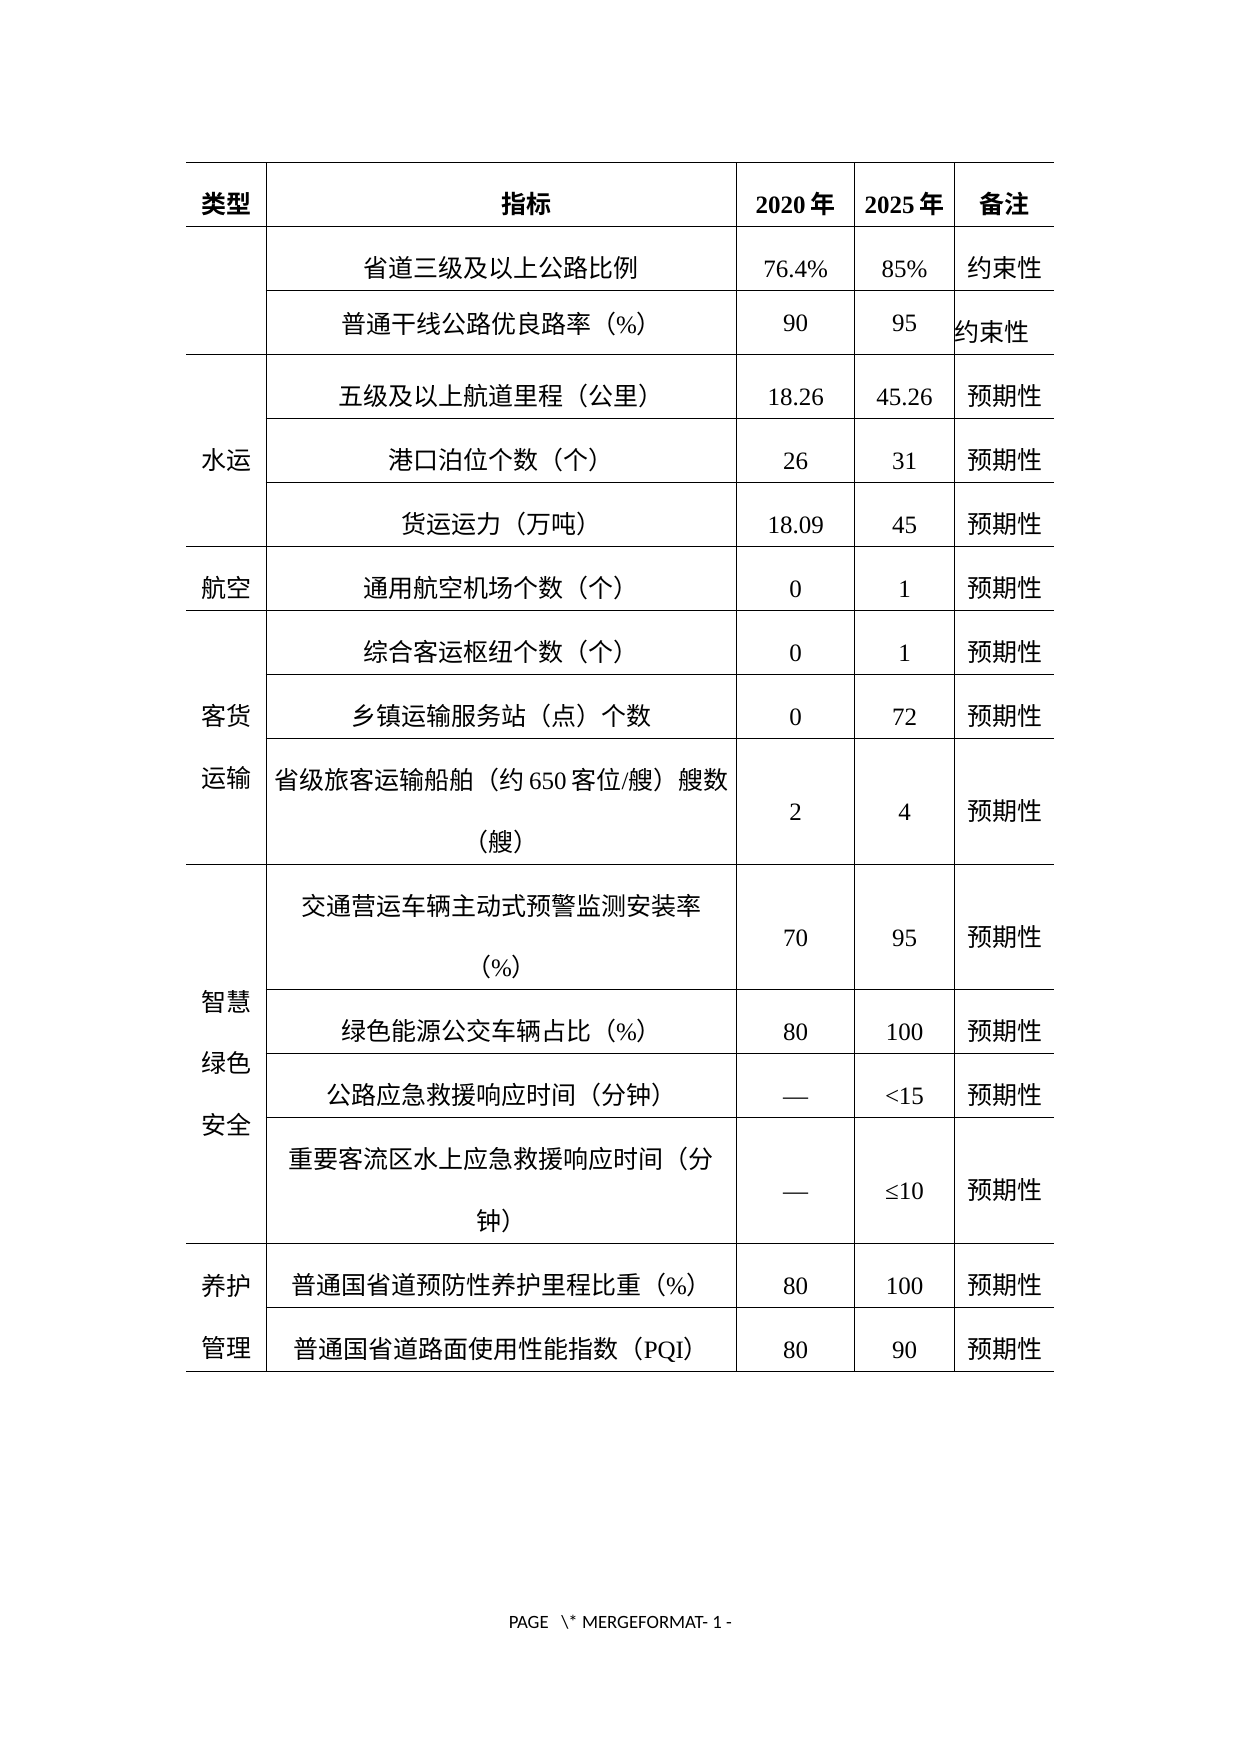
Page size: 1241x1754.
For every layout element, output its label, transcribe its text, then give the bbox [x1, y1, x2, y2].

table_header 类型 [186, 163, 266, 226]
table_cell 普通国省道路面使用性能指数（PQI） [267, 1308, 736, 1371]
table_cell 水运 [186, 355, 266, 546]
table_cell 1 [855, 611, 954, 674]
table_header 备注 [955, 163, 1054, 226]
table_cell 预期性 [955, 865, 1054, 989]
table_cell 普通国省道预防性养护里程比重（%） [267, 1244, 736, 1307]
table_cell 重要客流区水上应急救援响应时间（分钟） [267, 1118, 736, 1243]
table_cell 预期性 [955, 990, 1054, 1053]
table_cell 省级旅客运输船舶（约650客位/艘）艘数（艘） [267, 739, 736, 863]
table_cell 通用航空机场个数（个） [267, 547, 736, 610]
table_cell 1 [855, 547, 954, 610]
table_cell 省道三级及以上公路比例 [267, 227, 736, 290]
table_cell 45 [855, 483, 954, 546]
table_cell 18.26 [737, 355, 854, 418]
table_cell — [737, 1118, 854, 1243]
table_cell 港口泊位个数（个） [267, 419, 736, 482]
table_cell 76.4% [737, 227, 854, 290]
table_cell 95 [855, 291, 954, 354]
table_cell 90 [737, 291, 854, 354]
table_cell 预期性 [955, 739, 1054, 863]
table_cell 100 [855, 990, 954, 1053]
table_cell 预期性 [955, 1244, 1054, 1307]
table_cell 客货 运输 [186, 611, 266, 863]
table_cell 养护 管理 [186, 1244, 266, 1371]
table_cell 约束性 [955, 291, 1054, 354]
table_cell 乡镇运输服务站（点）个数 [267, 675, 736, 738]
table_header 指标 [267, 163, 736, 226]
table_cell 18.09 [737, 483, 854, 546]
table_cell 预期性 [955, 547, 1054, 610]
table_header 2020年 [737, 163, 854, 226]
table_cell 货运运力（万吨） [267, 483, 736, 546]
table_cell 预期性 [955, 611, 1054, 674]
table_cell 100 [855, 1244, 954, 1307]
table_cell 公路应急救援响应时间（分钟） [267, 1054, 736, 1117]
table_cell 约束性 [955, 227, 1054, 290]
table_cell 预期性 [955, 483, 1054, 546]
table_cell 预期性 [955, 675, 1054, 738]
table_cell 80 [737, 1308, 854, 1371]
table_cell 72 [855, 675, 954, 738]
table_cell 31 [855, 419, 954, 482]
table_cell 80 [737, 1244, 854, 1307]
table_cell 智慧 绿色 安全 [186, 865, 266, 1243]
table_cell 70 [737, 865, 854, 989]
table_cell 4 [855, 739, 954, 863]
table_cell 0 [737, 611, 854, 674]
table_cell 95 [855, 865, 954, 989]
table_cell 预期性 [955, 355, 1054, 418]
table_cell 预期性 [955, 419, 1054, 482]
table_cell 2 [737, 739, 854, 863]
table_cell 预期性 [955, 1118, 1054, 1243]
table_cell 预期性 [955, 1054, 1054, 1117]
table_cell 普通干线公路优良路率（%） [267, 291, 736, 354]
table_cell 五级及以上航道里程（公里） [267, 355, 736, 418]
table_cell 预期性 [955, 1308, 1054, 1371]
table_cell 综合客运枢纽个数（个） [267, 611, 736, 674]
table_cell 绿色能源公交车辆占比（%） [267, 990, 736, 1053]
table_cell <15 [855, 1054, 954, 1117]
table_cell 航空 [186, 547, 266, 610]
table_cell 90 [855, 1308, 954, 1371]
table_cell 80 [737, 990, 854, 1053]
table_cell 0 [737, 547, 854, 610]
table_cell 交通营运车辆主动式预警监测安装率（%） [267, 865, 736, 989]
table_cell ≤10 [855, 1118, 954, 1243]
table_cell 0 [737, 675, 854, 738]
table_header 2025年 [855, 163, 954, 226]
table_cell 26 [737, 419, 854, 482]
table_cell 85% [855, 227, 954, 290]
table_cell 45.26 [855, 355, 954, 418]
table_cell — [737, 1054, 854, 1117]
